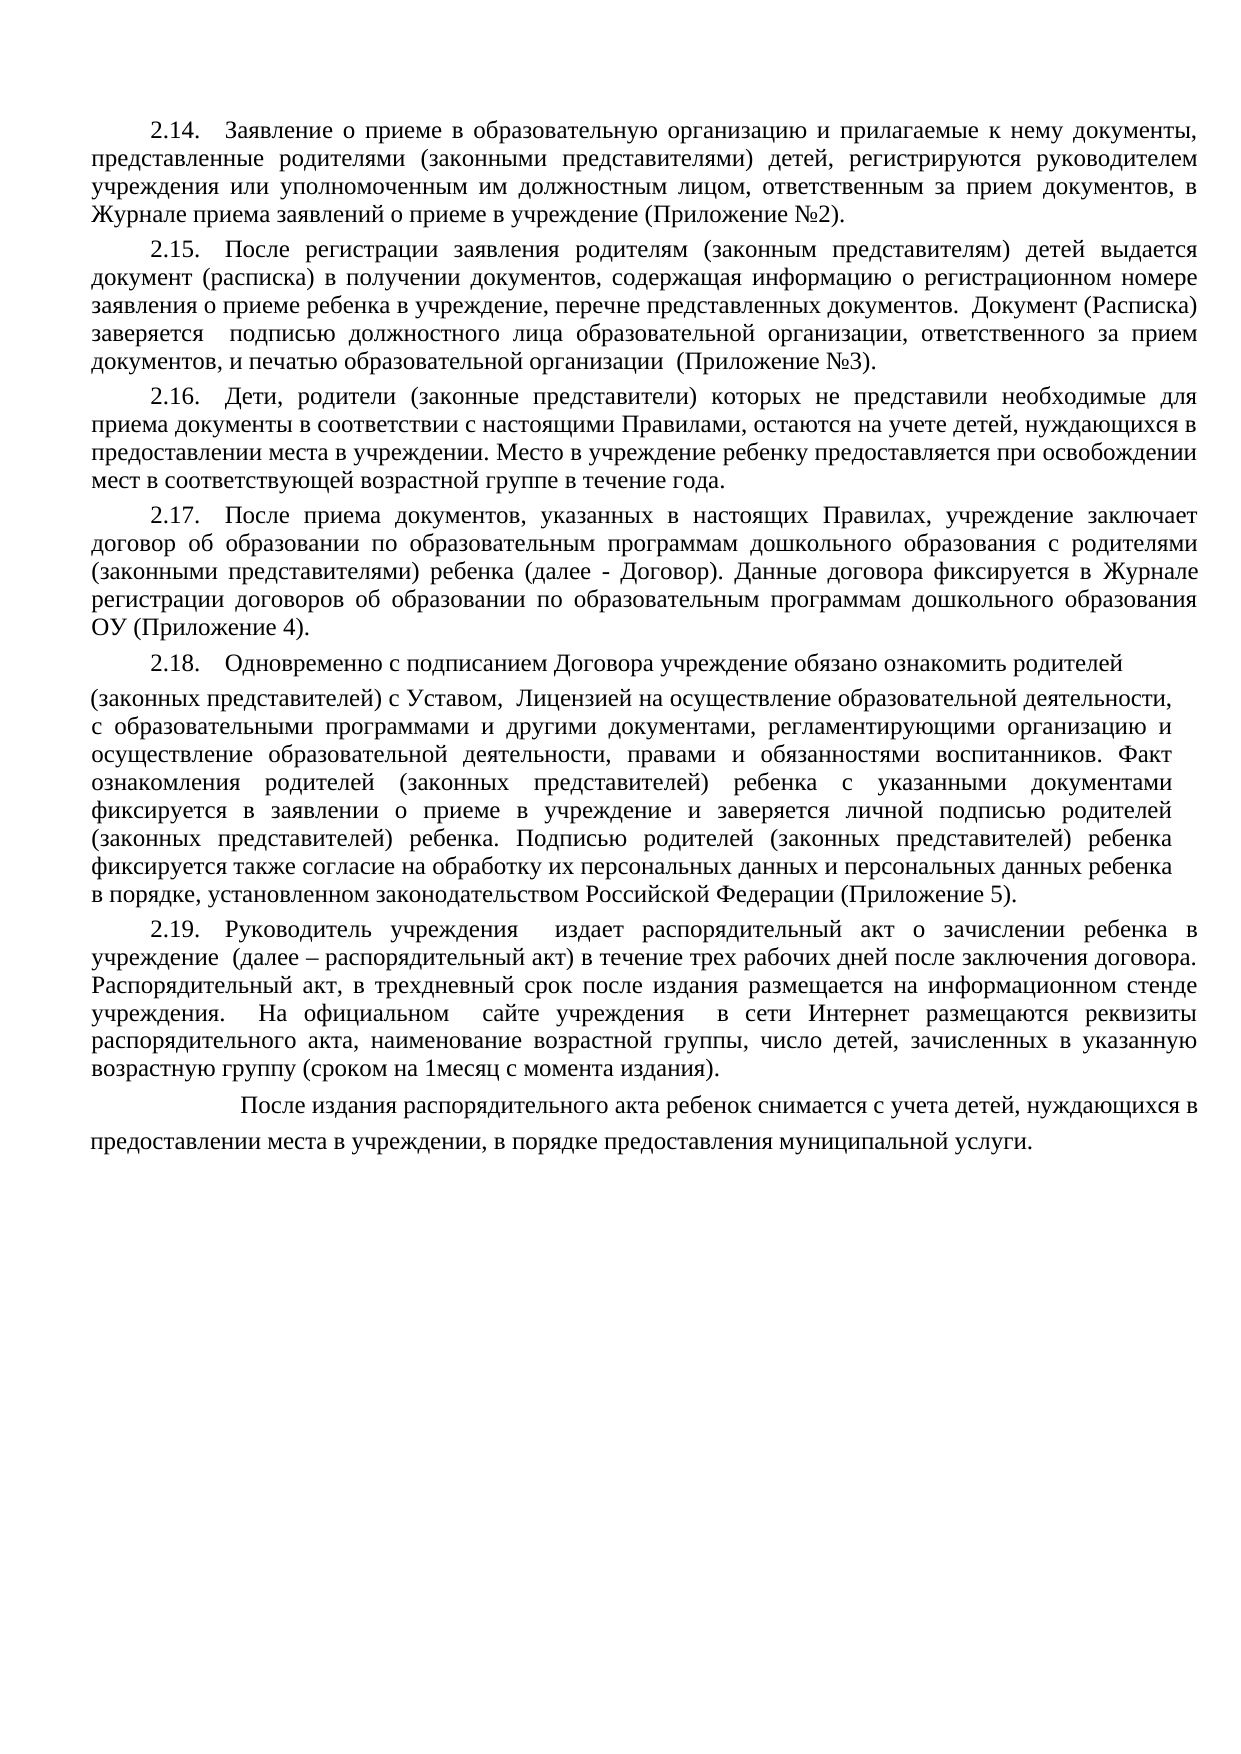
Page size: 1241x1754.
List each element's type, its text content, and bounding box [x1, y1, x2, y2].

list Заявление о приеме в образовательную организацию и прилагаемые к нему документы, представленные родителями (законными представителями) детей, регистрируются руководителем учреждения или уполномоченным им должностным лицом, ответственным за прием документов, в Журнале приема заявлений о приеме в учреждение (Приложение №2). [91, 116, 1198, 228]
list Руководитель учреждения издает распорядительный акт о зачислении ребенка в учреждение (далее – распорядительный акт) в течение трех рабочих дней после заключения договора. Распорядительный акт, в трехдневный срок после издания размещается на информационном стенде учреждения. На официальном сайте учреждения в сети Интернет размещаются реквизиты распорядительного акта, наименование возрастной группы, число детей, зачисленных в указанную возрастную группу (сроком на 1месяц с момента издания). [91, 915, 1198, 1082]
text предоставлении места в учреждении, в порядке предоставления муниципальной услуги. [90, 1127, 1198, 1155]
list После регистрации заявления родителям (законным представителям) детей выдается документ (расписка) в получении документов, содержащая информацию о регистрационном номере заявления о приеме ребенка в учреждение, перечне представленных документов. Документ (Расписка) заверяется подписью должностного лица образовательной организации, ответственного за прием документов, и печатью образовательной организации (Приложение №3). [91, 235, 1198, 374]
text После издания распорядительного акта ребенок снимается с учета детей, нуждающихся в [77, 1090, 1198, 1118]
list Одновременно с подписанием Договора учреждение обязано ознакомить родителей [91, 648, 1198, 677]
list Дети, родители (законные представители) которых не представили необходимые для приема документы в соответствии с настоящими Правилами, остаются на учете детей, нуждающихся в предоставлении места в учреждении. Место в учреждение ребенку предоставляется при освобождении мест в соответствующей возрастной группе в течение года. [91, 382, 1198, 494]
text (законных представителей) с Уставом, Лицензией на осуществление образовательной деятельности, с образовательными программами и другими документами, регламентирующими организацию и осуществление образовательной деятельности, правами и обязанностями воспитанников. Факт ознакомления родителей (законных представителей) ребенка с указанными документами фиксируется в заявлении о приеме в учреждение и заверяется личной подписью родителей (законных представителей) ребенка. Подписью родителей (законных представителей) ребенка фиксируется также согласие на обработку их персональных данных и персональных данных ребенка в порядке, установленном законодательством Российской Федерации (Приложение 5). [90, 684, 1173, 907]
list После приема документов, указанных в настоящих Правилах, учреждение заключает договор об образовании по образовательным программам дошкольного образования с родителями (законными представителями) ребенка (далее - Договор). Данные договора фиксируется в Журнале регистрации договоров об образовании по образовательным программам дошкольного образования ОУ (Приложение 4). [91, 501, 1198, 641]
